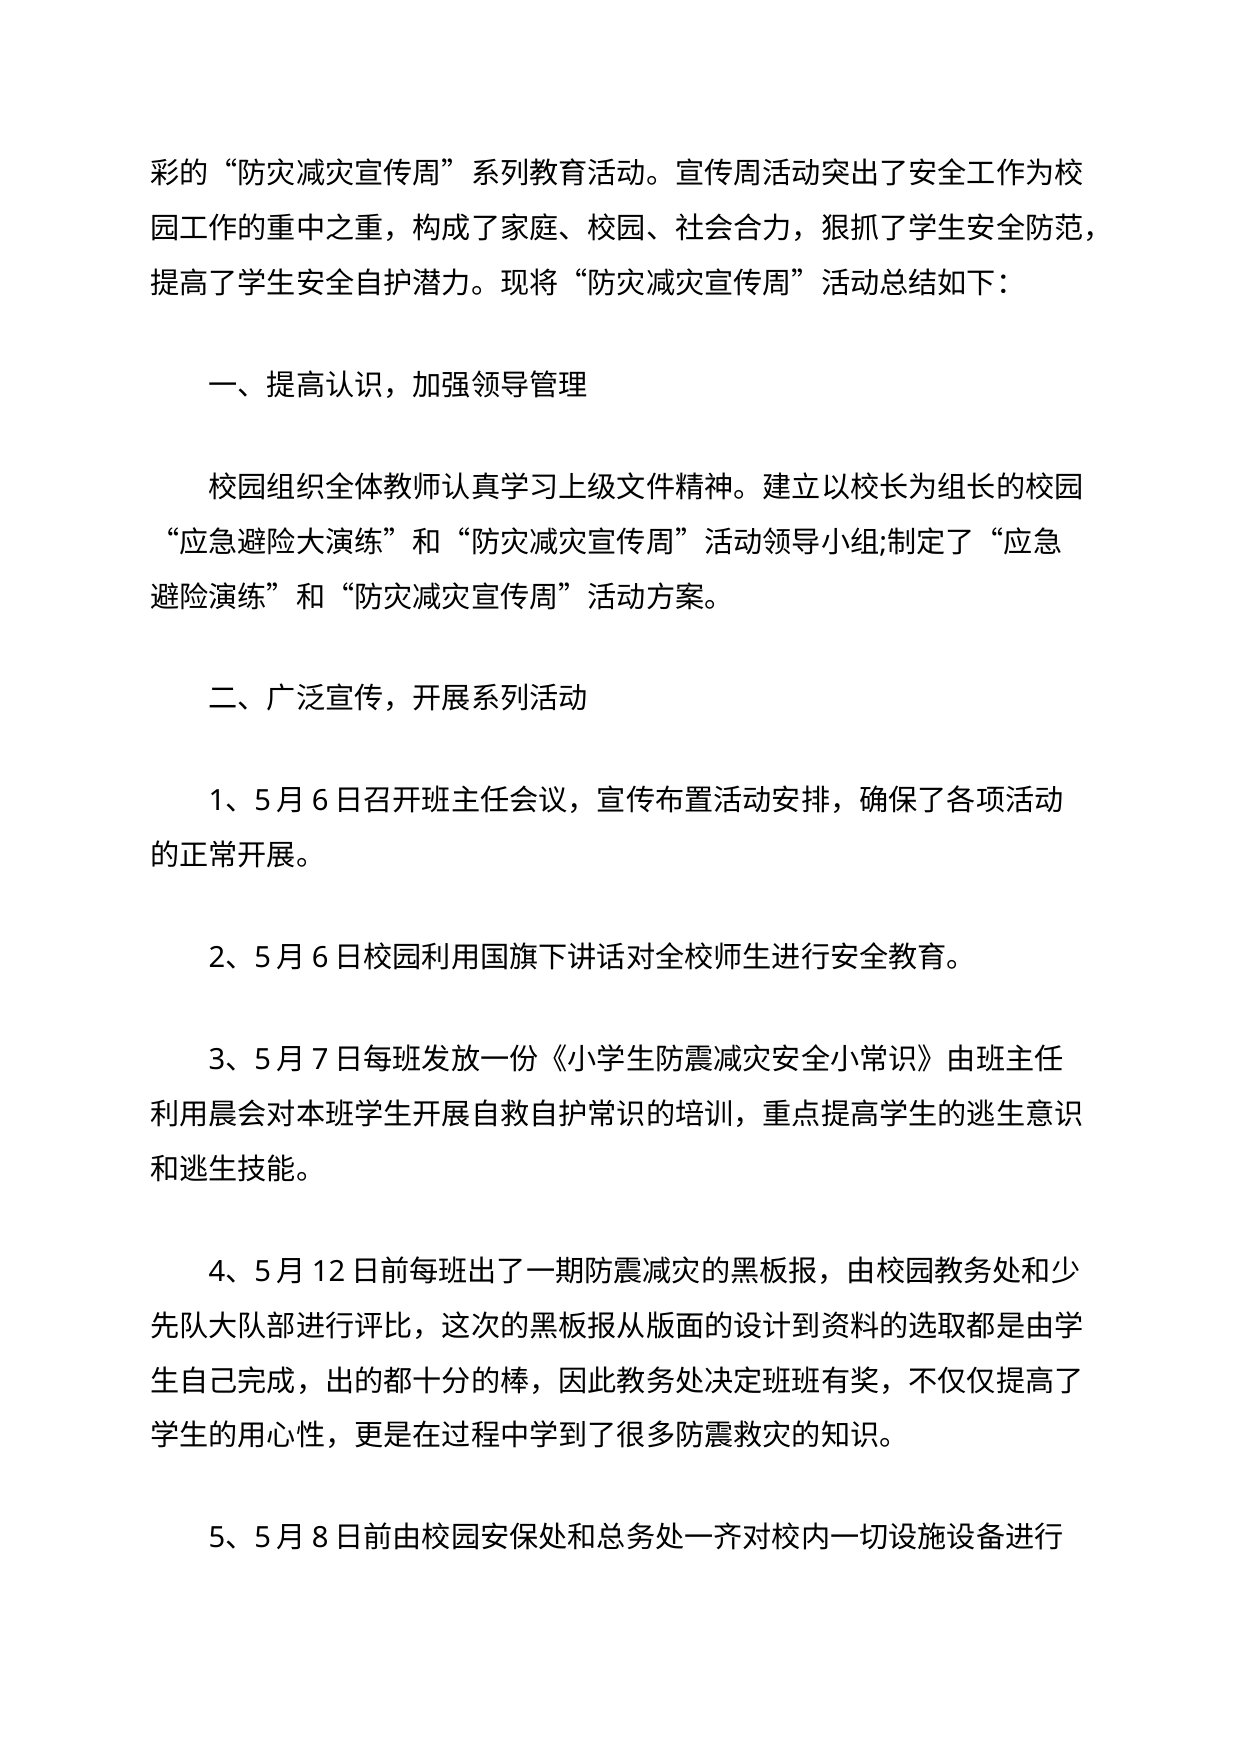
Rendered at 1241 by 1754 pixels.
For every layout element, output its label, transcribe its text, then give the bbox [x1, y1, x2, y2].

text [150, 150, 1090, 302]
text 校园组织全体教师认真学习上级文件精神。建立以校长为组长的校园“应急避险大演练”和“防灾减灾宣传周”活动领导小组;制定了“应急避险演练”和“防灾减灾宣传周”活动方案。 [150, 463, 1090, 616]
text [150, 1514, 1090, 1556]
text 3、5月7日每班发放一份《小学生防震减灾安全小常识》由班主任利用晨会对本班学生开展自救自护常识的培训，重点提高学生的逃生意识和逃生技能。 [150, 1036, 1090, 1188]
text 2、5月6日校园利用国旗下讲话对全校师生进行安全教育。 [150, 933, 1090, 976]
text 4、5月12日前每班出了一期防震减灾的黑板报，由校园教务处和少先队大队部进行评比，这次的黑板报从版面的设计到资料的选取都是由学生自己完成，出的都十分的棒，因此教务处决定班班有奖，不仅仅提高了学生的用心性，更是在过程中学到了很多防震救灾的知识。 [150, 1247, 1090, 1454]
text 二、广泛宣传，开展系列活动 [150, 675, 1090, 717]
text 1、5月6日召开班主任会议，宣传布置活动安排，确保了各项活动的正常开展。 [150, 777, 1090, 874]
text 一、提高认识，加强领导管理 [150, 362, 1090, 404]
